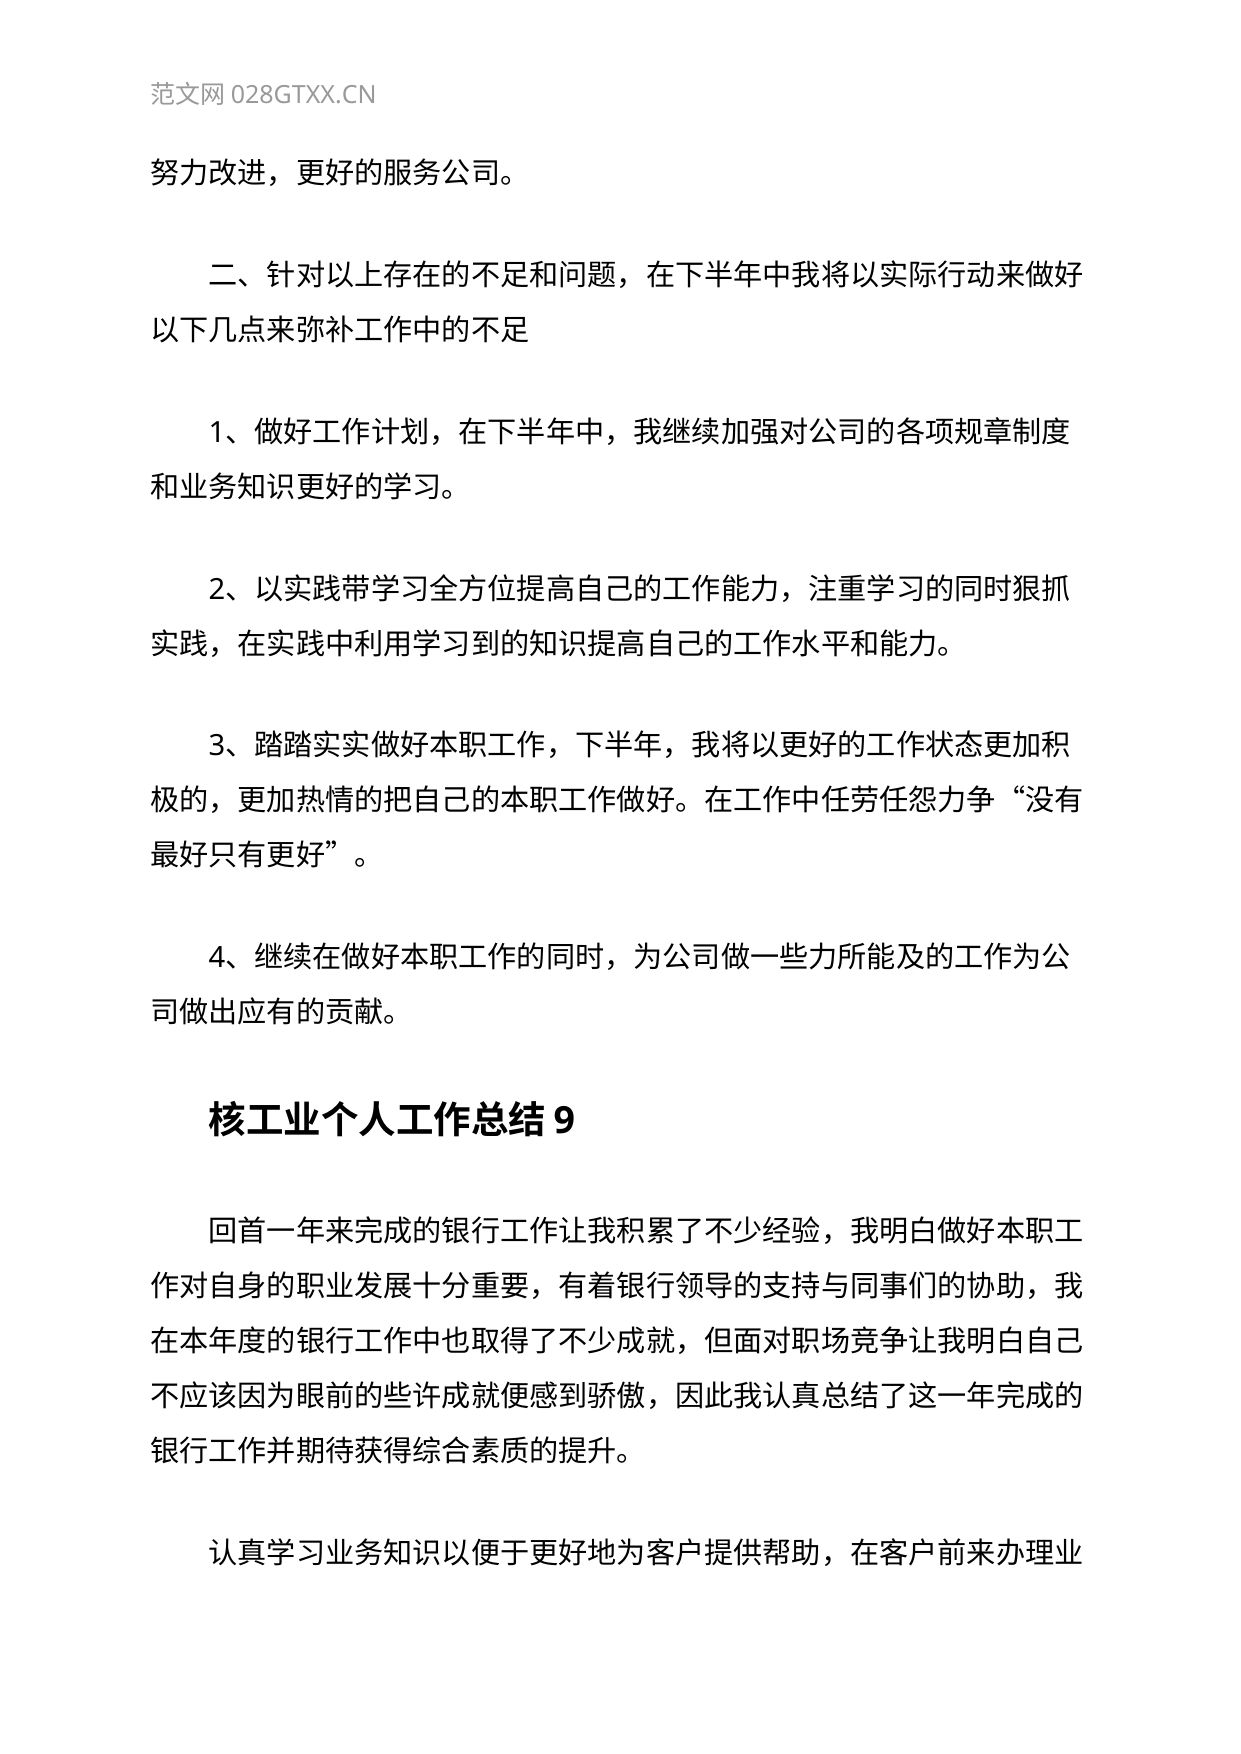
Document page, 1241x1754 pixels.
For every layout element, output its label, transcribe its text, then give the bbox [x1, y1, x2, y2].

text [150, 1529, 1090, 1572]
text 4、继续在做好本职工作的同时，为公司做一些力所能及的工作为公司做出应有的贡献。 [150, 934, 1090, 1031]
text 2、以实践带学习全方位提高自己的工作能力，注重学习的同时狠抓实践，在实践中利用学习到的知识提高自己的工作水平和能力。 [150, 565, 1090, 662]
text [150, 150, 1090, 192]
text 1、做好工作计划，在下半年中，我继续加强对公司的各项规章制度和业务知识更好的学习。 [150, 408, 1090, 506]
text 回首一年来完成的银行工作让我积累了不少经验，我明白做好本职工作对自身的职业发展十分重要，有着银行领导的支持与同事们的协助，我在本年度的银行工作中也取得了不少成就，但面对职场竞争让我明白自己不应该因为眼前的些许成就便感到骄傲，因此我认真总结了这一年完成的银行工作并期待获得综合素质的提升。 [150, 1208, 1090, 1470]
text 核工业个人工作总结9 [150, 1090, 1090, 1145]
text 二、针对以上存在的不足和问题，在下半年中我将以实际行动来做好以下几点来弥补工作中的不足 [150, 252, 1090, 349]
text 3、踏踏实实做好本职工作，下半年，我将以更好的工作状态更加积极的，更加热情的把自己的本职工作做好。在工作中任劳任怨力争“没有最好只有更好”。 [150, 722, 1090, 874]
